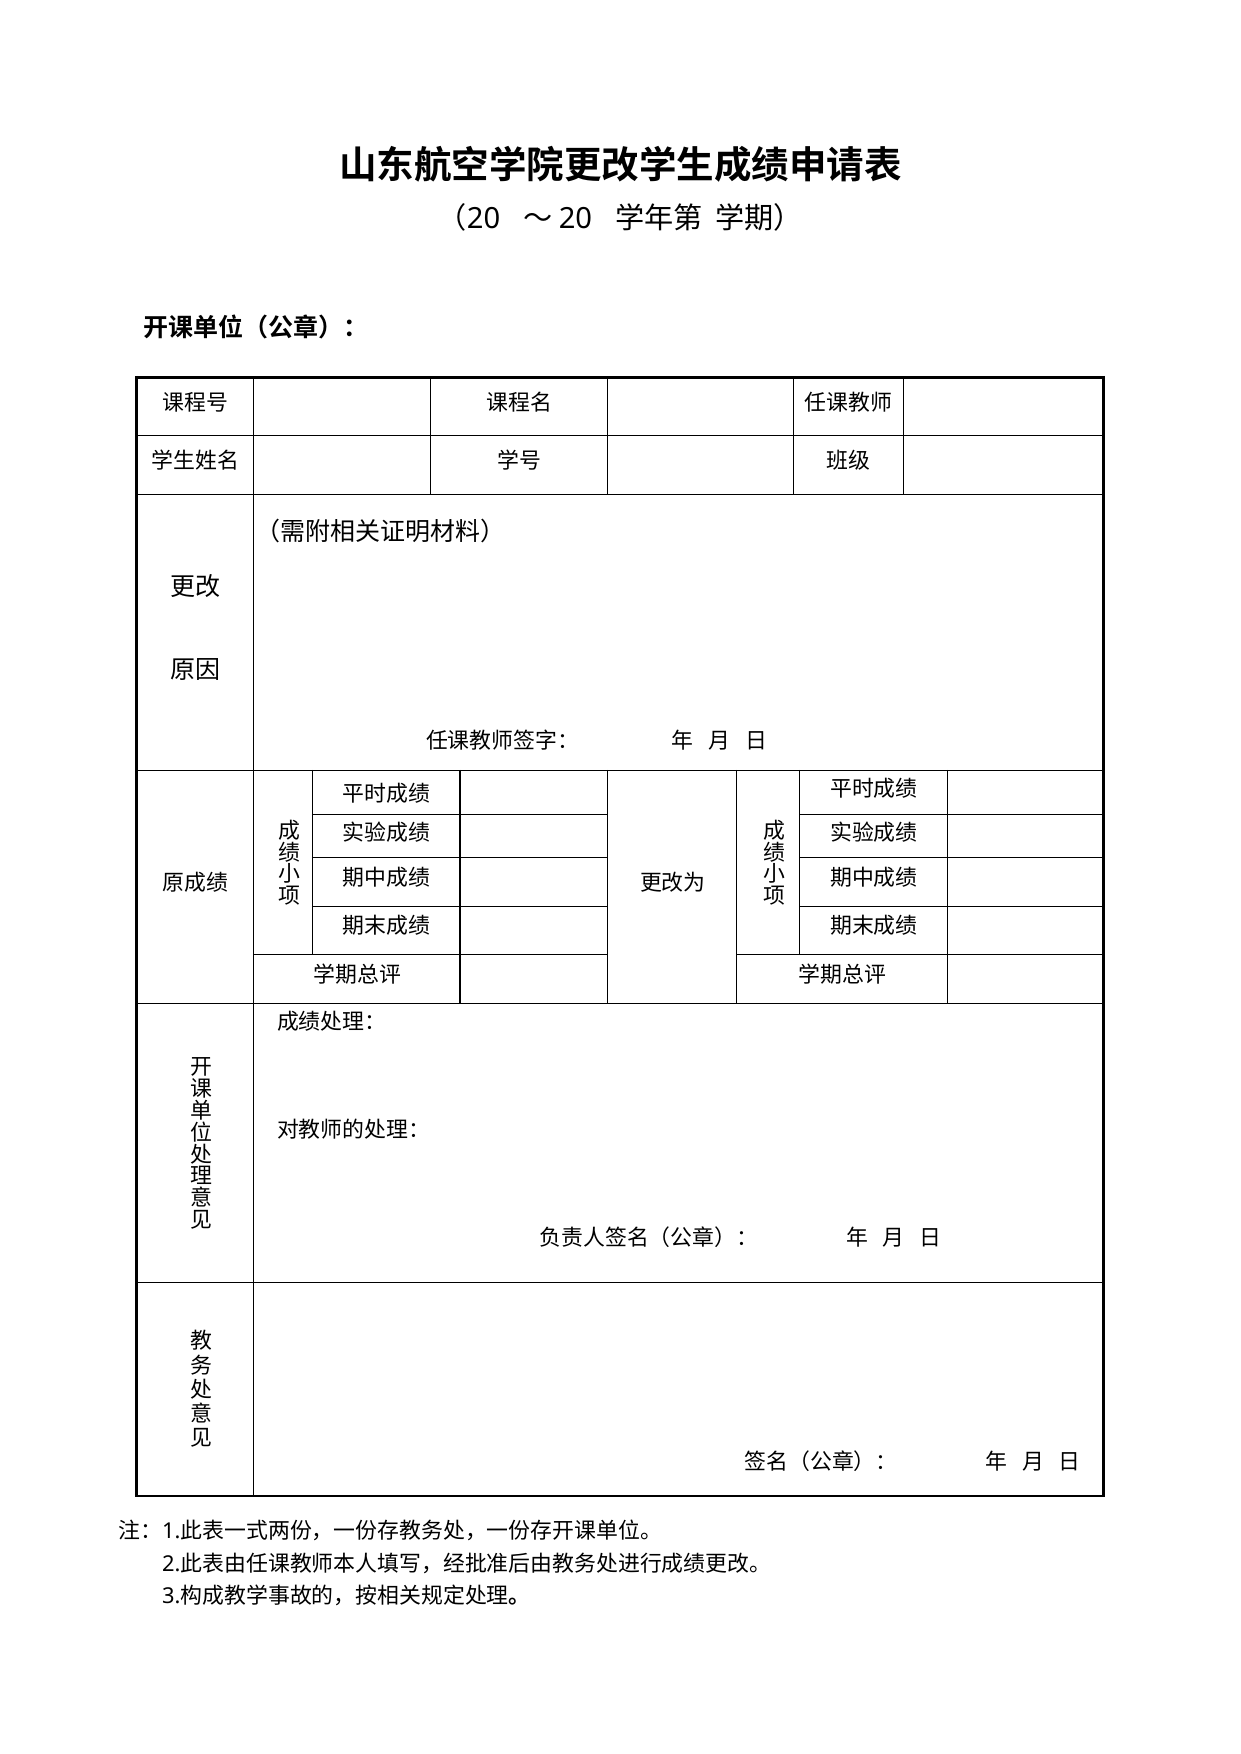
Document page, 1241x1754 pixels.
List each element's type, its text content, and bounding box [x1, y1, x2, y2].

table_cell [461, 955, 607, 1002]
table_cell 期中成绩 [800, 858, 947, 906]
table_cell 原成绩 [138, 771, 253, 1002]
text 2.此表由任课教师本人填写，经批准后由教务处进行成绩更改。 [162, 1546, 1122, 1578]
text 山东航空学院更改学生成绩申请表 [118, 129, 1122, 194]
table_cell 学期总评 [737, 955, 947, 1002]
table_cell 学期总评 [254, 955, 459, 1002]
table_cell [948, 907, 1102, 954]
table_cell 成绩小项 [254, 771, 312, 954]
text 开课单位（公章）： [118, 293, 1122, 358]
table_cell 签名（公章）： 年 月 日 [254, 1283, 1102, 1495]
table_cell 平时成绩 [313, 771, 459, 813]
table_cell [904, 436, 1102, 494]
table_cell 实验成绩 [800, 815, 947, 857]
table_header 课程名 [431, 379, 607, 435]
table_cell 平时成绩 [800, 771, 947, 813]
table_cell 实验成绩 [313, 815, 459, 857]
table_header [608, 379, 793, 435]
table_cell 成绩处理： 对教师的处理： 负责人签名（公章）： 年 月 日 [254, 1004, 1102, 1282]
table_cell （需附相关证明材料） 任课教师签字： 年 月 日 [254, 495, 1102, 770]
table_cell 学生姓名 [138, 436, 253, 494]
table_header 任课教师 [794, 379, 903, 435]
table_cell [948, 771, 1102, 813]
table_cell [461, 907, 607, 954]
table_cell [461, 771, 607, 813]
table_cell 教务处意见 [138, 1283, 253, 1495]
table_cell 班级 [794, 436, 903, 494]
table_cell 更改 原因 [138, 495, 253, 770]
table_cell [948, 858, 1102, 906]
table_cell 期末成绩 [800, 907, 947, 954]
table_cell 期末成绩 [313, 907, 459, 954]
text 3.构成教学事故的，按相关规定处理。 [162, 1578, 1122, 1611]
table_cell 成绩小项 [737, 771, 799, 954]
table_cell [948, 955, 1102, 1002]
table_cell 学号 [431, 436, 607, 494]
table_cell [461, 858, 607, 906]
table_cell [254, 436, 430, 494]
table_cell 更改为 [608, 771, 736, 1002]
table_cell [608, 436, 793, 494]
table_cell 开课单位处理意见 [138, 1004, 253, 1282]
text （20 ～ 20 学年第 学期） [118, 194, 1122, 237]
table_header 课程号 [138, 379, 253, 435]
table_cell 期中成绩 [313, 858, 459, 906]
table_header [904, 379, 1102, 435]
table_cell [461, 815, 607, 857]
text 注：1.此表一式两份，一份存教务处，一份存开课单位。 [118, 1513, 1122, 1546]
table_header [254, 379, 430, 435]
table_cell [948, 815, 1102, 857]
